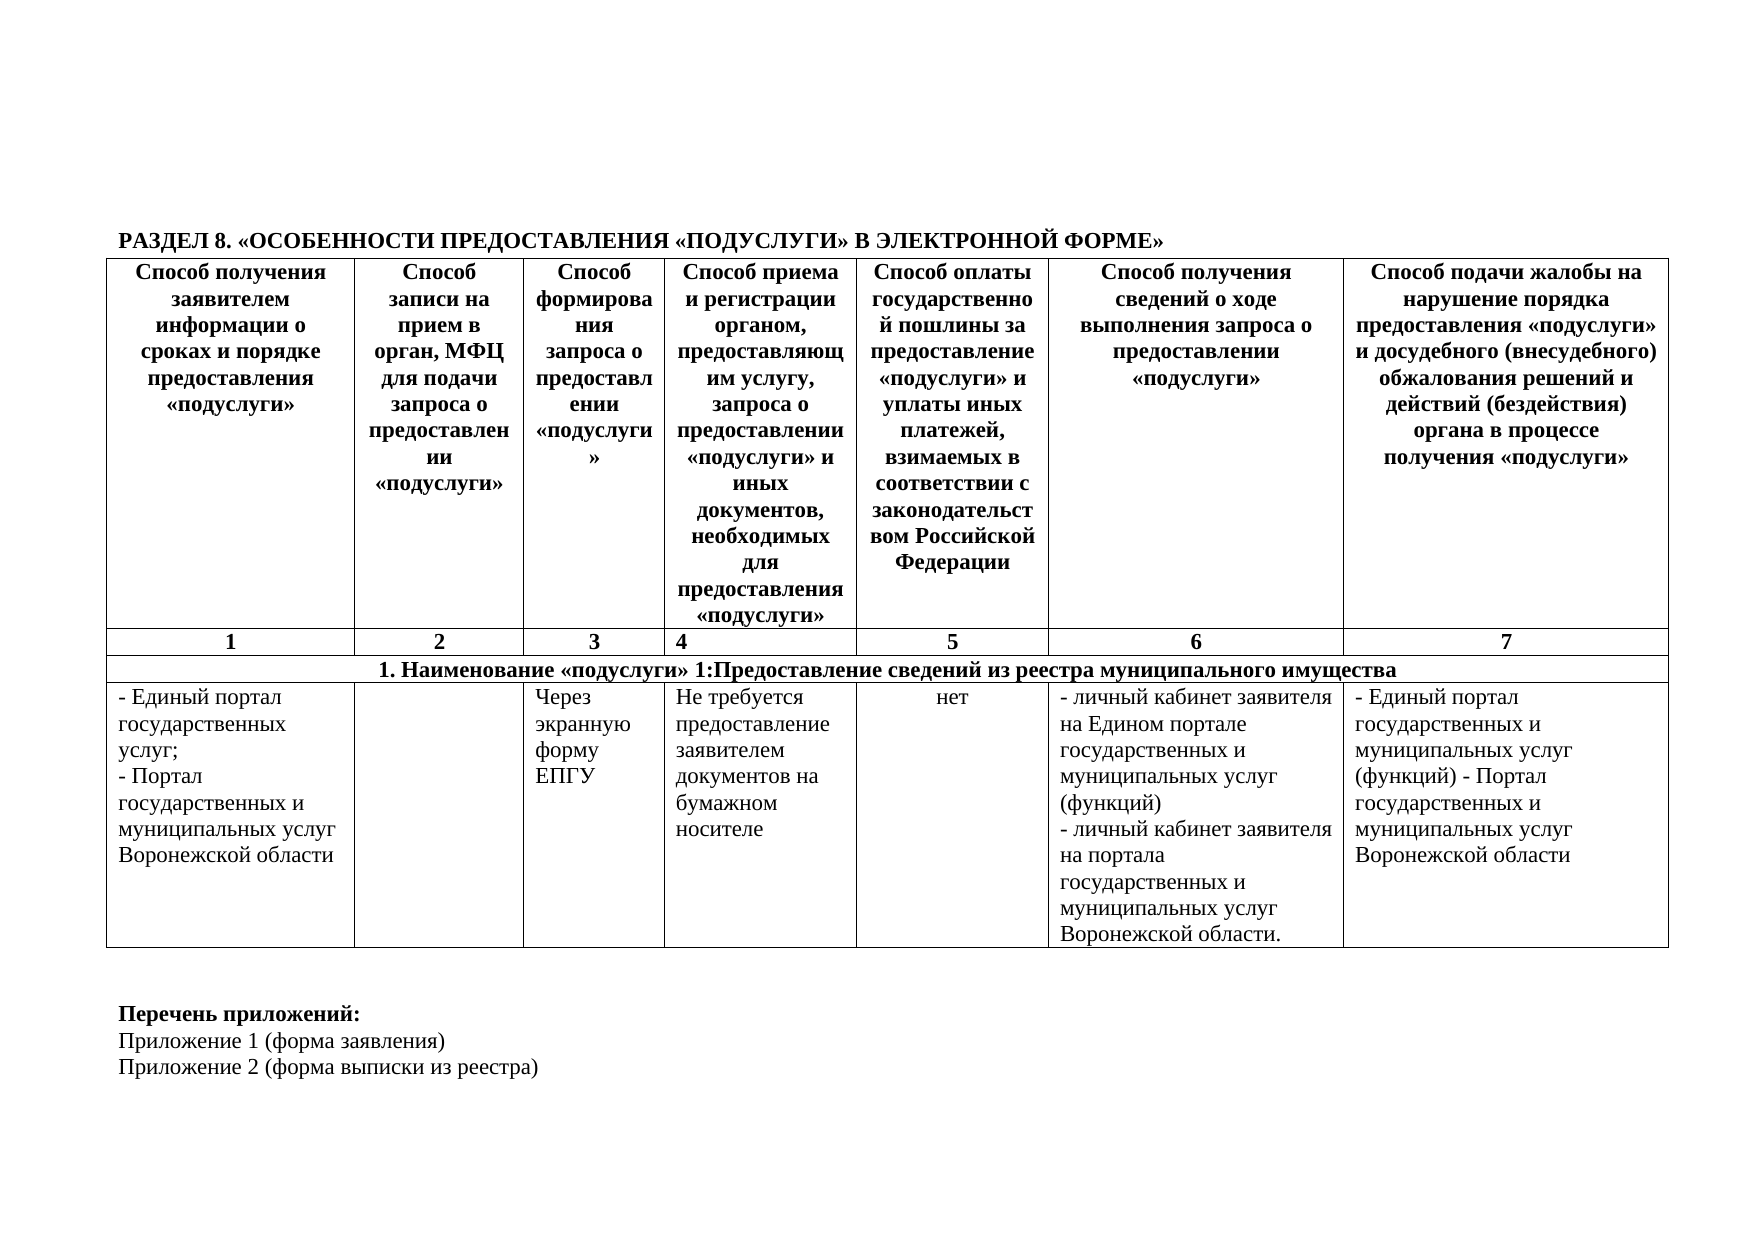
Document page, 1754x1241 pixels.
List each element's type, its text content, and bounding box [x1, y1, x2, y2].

table_header Способ оплаты государственной пошлины за предоставление «подуслуги» и уплаты иных платежей, взимаемых в соответствии с законодательством Российской Федерации [857, 259, 1048, 627]
table_cell - личный кабинет заявителя на Едином портале государственных и муниципальных услуг (функций) - личный кабинет заявителя на портала государственных и муниципальных услуг Воронежской области. [1049, 683, 1343, 947]
table_cell Через экранную форму ЕПГУ [524, 683, 664, 947]
table_cell 1. Наименование «подуслуги» 1:Предоставление сведений из реестра муниципального имущества [107, 656, 1668, 682]
table_header Способ получения сведений о ходе выполнения запроса о предоставлении «подуслуги» [1049, 259, 1343, 627]
table_cell 3 [524, 629, 664, 655]
table_cell - Единый портал государственных и муниципальных услуг (функций) - Портал государственных и муниципальных услуг Воронежской области [1344, 683, 1668, 947]
table_cell [355, 683, 523, 947]
table_cell Не требуется предоставление заявителем документов на бумажном носителе [665, 683, 856, 947]
table_header Способ приема и регистрации органом, предоставляющим услугу, запроса о предоставлении «подуслуги» и иных документов, необходимых для предоставления «подуслуги» [665, 259, 856, 627]
text Перечень приложений: [118, 1001, 1636, 1027]
table_cell 4 [665, 629, 856, 655]
text Приложение 2 (форма выписки из реестра) [118, 1053, 1636, 1079]
subtitle РАЗДЕЛ 8. «ОСОБЕННОСТИ ПРЕДОСТАВЛЕНИЯ «ПОДУСЛУГИ» В ЭЛЕКТРОННОЙ ФОРМЕ» [118, 227, 1636, 253]
table_cell 1 [107, 629, 354, 655]
table_cell нет [857, 683, 1048, 947]
table_header Способ получения заявителем информации о сроках и порядке предоставления «подуслуги» [107, 259, 354, 627]
table_cell 2 [355, 629, 523, 655]
table_header Способ записи на прием в орган, МФЦ для подачи запроса о предоставлении «подуслуги» [355, 259, 523, 627]
text Приложение 1 (форма заявления) [118, 1027, 1636, 1053]
table_cell 6 [1049, 629, 1343, 655]
table_header Способ формирования запроса о предоставлении «подуслуги» [524, 259, 664, 627]
table_cell 5 [857, 629, 1048, 655]
table_cell - Единый портал государственных услуг; - Портал государственных и муниципальных услуг Воронежской области [107, 683, 354, 947]
table_header Способ подачи жалобы на нарушение порядка предоставления «подуслуги» и досудебного (внесудебного) обжалования решений и действий (бездействия) органа в процессе получения «подуслуги» [1344, 259, 1668, 627]
table_cell 7 [1344, 629, 1668, 655]
